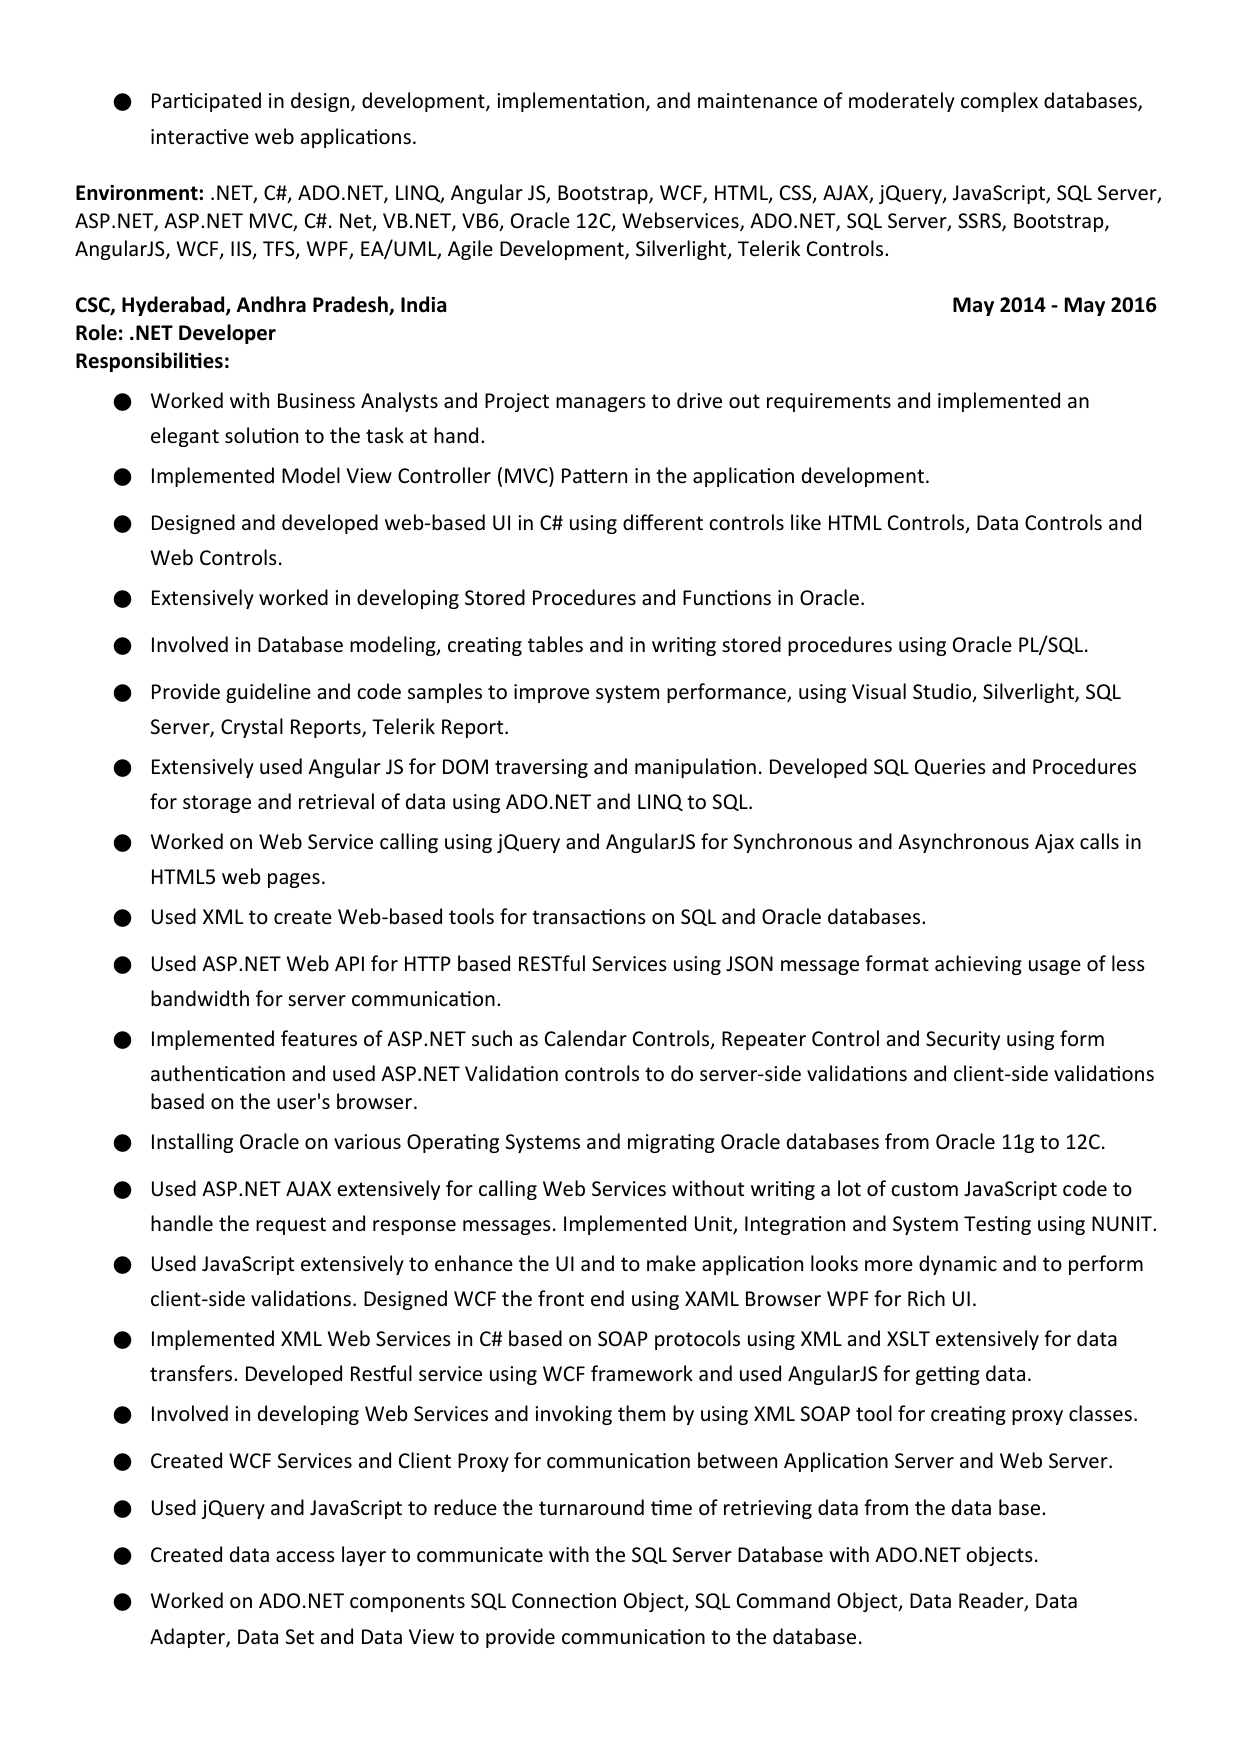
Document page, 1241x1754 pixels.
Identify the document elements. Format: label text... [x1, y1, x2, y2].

text Role: .NET Developer [75, 318, 1165, 346]
list Used ASP.NET AJAX extensively for calling Web Services without writing a lot of custom JavaScript code to handle the request and response messages. Implemented Unit, Integration and System Testing using NUNIT. [112, 1162, 1165, 1237]
text Responsibilities: [75, 346, 1165, 374]
list Used ASP.NET Web API for HTTP based RESTful Services using JSON message format achieving usage of less bandwidth for server communication. [112, 937, 1165, 1012]
list Involved in developing Web Services and invoking them by using XML SOAP tool for creating proxy classes. [112, 1387, 1165, 1434]
list Used XML to create Web-based tools for transactions on SQL and Oracle databases. [112, 890, 1165, 937]
list Installing Oracle on various Operating Systems and migrating Oracle databases from Oracle 11g to 12C. [112, 1115, 1165, 1162]
list Created WCF Services and Client Proxy for communication between Application Server and Web Server. [112, 1434, 1165, 1481]
list Involved in Database modeling, creating tables and in writing stored procedures using Oracle PL/SQL. [112, 618, 1165, 665]
list Worked on Web Service calling using jQuery and AngularJS for Synchronous and Asynchronous Ajax calls in HTML5 web pages. [112, 815, 1165, 890]
list Designed and developed web-based UI in C# using different controls like HTML Controls, Data Controls and Web Controls. [112, 496, 1165, 571]
list Used jQuery and JavaScript to reduce the turnaround time of retrieving data from the data base. [112, 1481, 1165, 1528]
list Implemented XML Web Services in C# based on SOAP protocols using XML and XSLT extensively for data transfers. Developed Restful service using WCF framework and used AngularJS for getting data. [112, 1312, 1165, 1387]
list Created data access layer to communicate with the SQL Server Database with ADO.NET objects. [112, 1528, 1165, 1575]
list Used JavaScript extensively to enhance the UI and to make application looks more dynamic and to perform client-side validations. Designed WCF the front end using XAML Browser WPF for Rich UI. [112, 1237, 1165, 1312]
list Extensively used Angular JS for DOM traversing and manipulation. Developed SQL Queries and Procedures for storage and retrieval of data using ADO.NET and LINQ to SQL. [112, 740, 1165, 815]
list Extensively worked in developing Stored Procedures and Functions in Oracle. [112, 571, 1165, 618]
list Participated in design, development, implementation, and maintenance of moderately complex databases, interactive web applications. [112, 75, 1165, 150]
list Implemented Model View Controller (MVC) Pattern in the application development. [112, 449, 1165, 496]
text CSC, Hyderabad, Andhra Pradesh, India May 2014 - May 2016 [75, 290, 1165, 318]
list Provide guideline and code samples to improve system performance, using Visual Studio, Silverlight, SQL Server, Crystal Reports, Telerik Report. [112, 665, 1165, 740]
list Worked with Business Analysts and Project managers to drive out requirements and implemented an elegant solution to the task at hand. [112, 374, 1165, 449]
list Implemented features of ASP.NET such as Calendar Controls, Repeater Control and Security using form authentication and used ASP.NET Validation controls to do server-side validations and client-side validations based on the user's browser. [112, 1012, 1165, 1115]
text Environment: .NET, C#, ADO.NET, LINQ, Angular JS, Bootstrap, WCF, HTML, CSS, AJAX, jQuery, JavaScript, SQL Server, ASP.NET, ASP.NET MVC, C#. Net, VB.NET, VB6, Oracle 12C, Webservices, ADO.NET, SQL Server, SSRS, Bootstrap, AngularJS, WCF, IIS, TFS, WPF, EA/UML, Agile Development, Silverlight, Telerik Controls. [75, 178, 1165, 262]
list Worked on ADO.NET components SQL Connection Object, SQL Command Object, Data Reader, Data Adapter, Data Set and Data View to provide communication to the database. [112, 1575, 1165, 1650]
